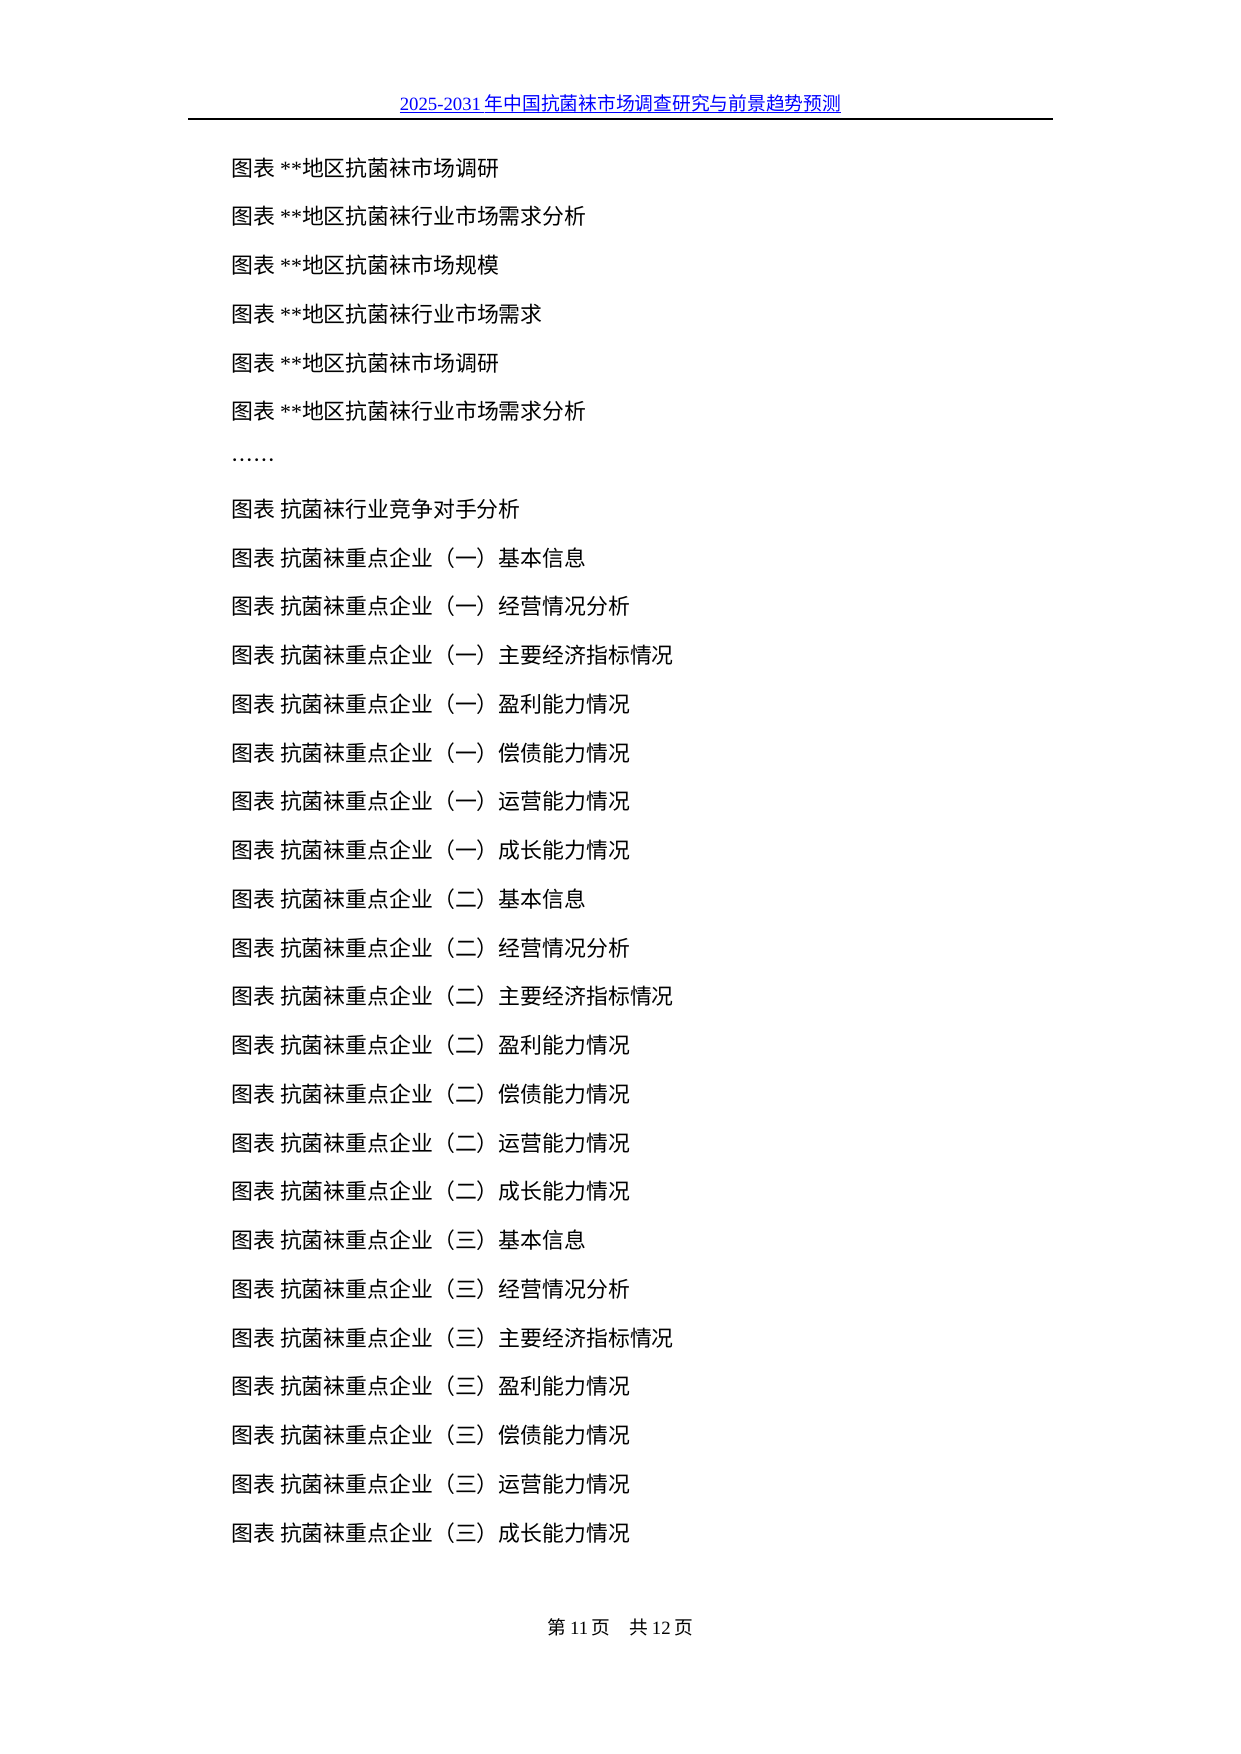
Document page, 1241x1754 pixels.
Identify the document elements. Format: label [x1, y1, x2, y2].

text [187, 150, 1053, 1548]
